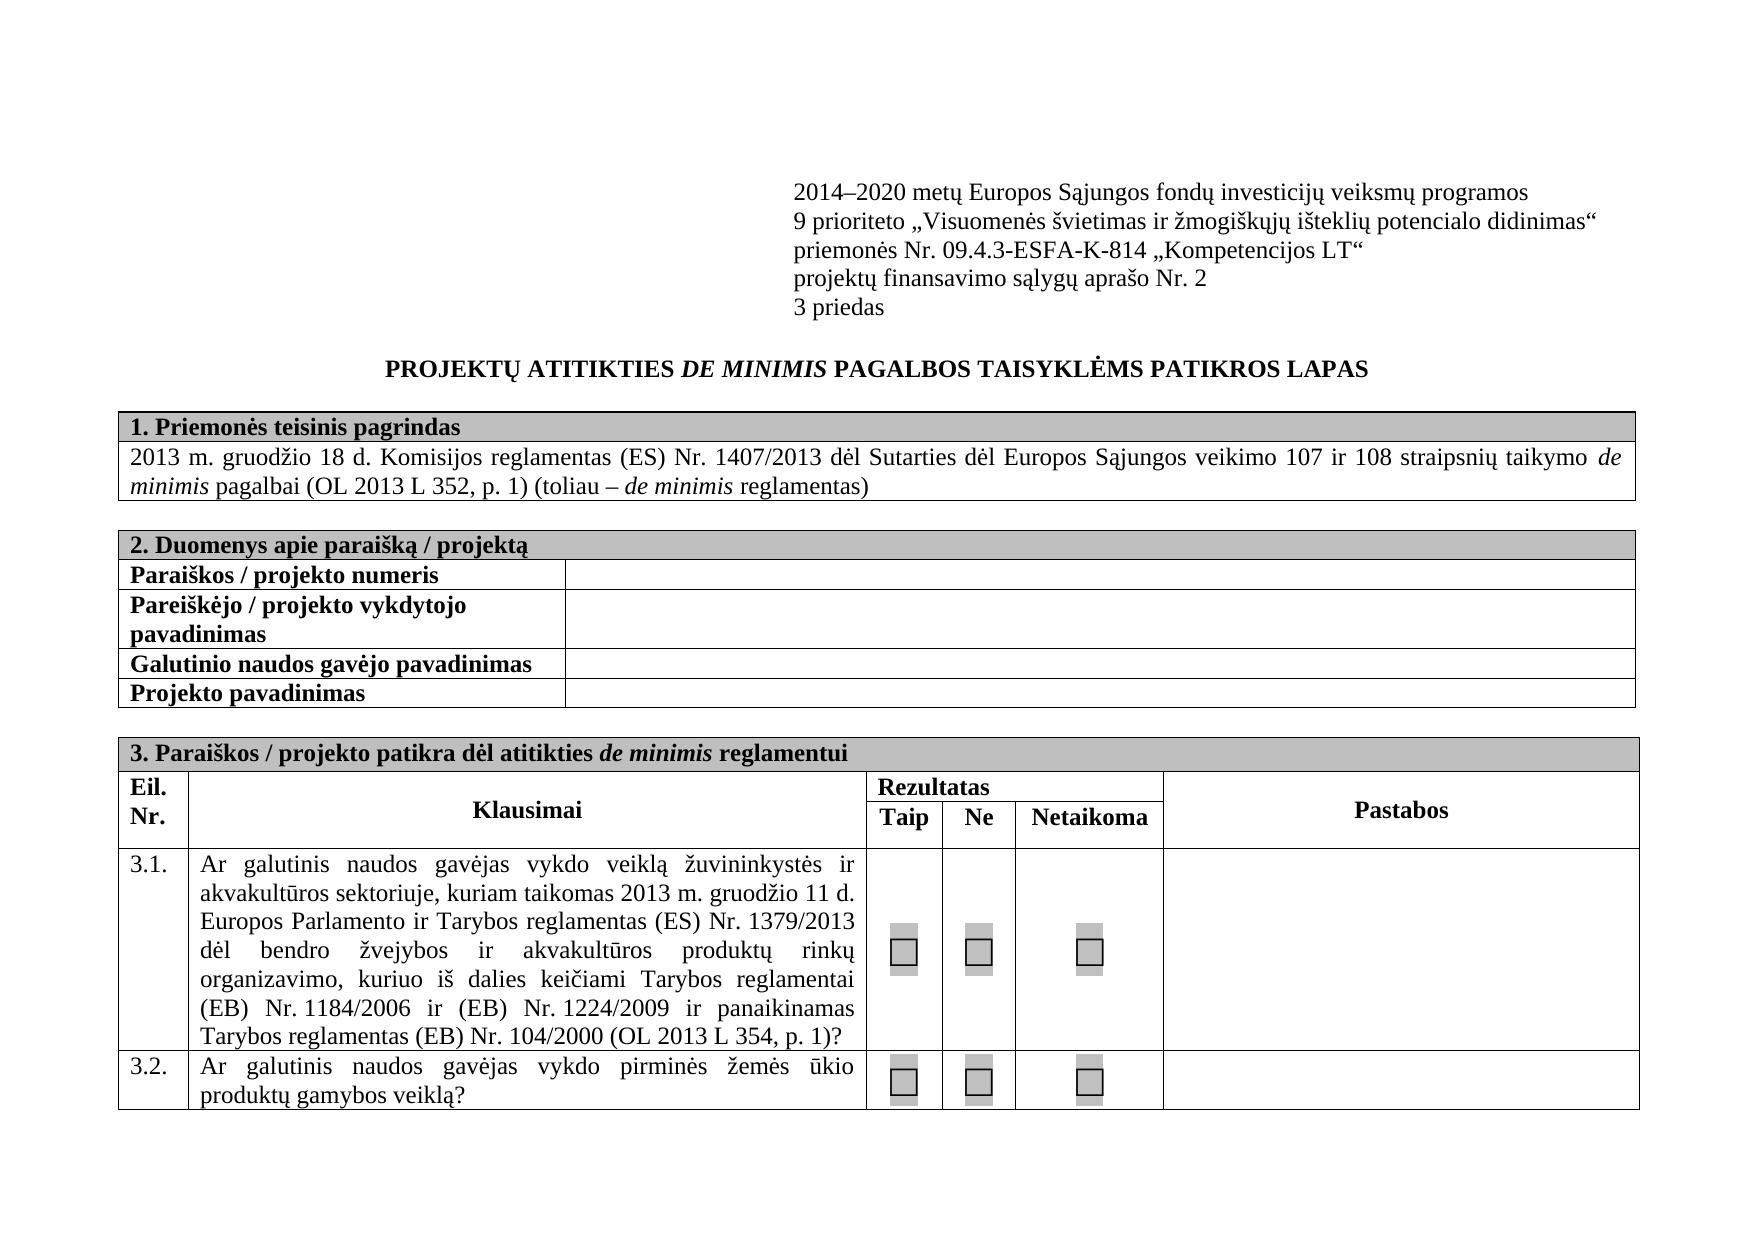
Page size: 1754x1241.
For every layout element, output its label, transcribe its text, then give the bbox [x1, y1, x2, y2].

table_cell 3.1. [119, 849, 188, 1050]
table_cell Projekto pavadinimas [119, 679, 565, 707]
text 9 prioriteto „Visuomenės švietimas ir žmogiškųjų išteklių potencialo didinimas“ [793, 206, 1636, 235]
table_cell □ [867, 849, 942, 1050]
table_cell Ne [943, 802, 1015, 848]
text priemonės Nr. 09.4.3-ESFA-K-814 „Kompetencijos LT“ [793, 235, 1636, 263]
text PROJEKTŲ ATITIKTIES de minimis PAGALBOS TAISYKLĖMS Patikros lapas [118, 354, 1636, 383]
table_cell □ [1016, 1051, 1163, 1109]
table_cell Ar galutinis naudos gavėjas vykdo veiklą žuvininkystės ir akvakultūros sektoriuje, kuriam taikomas 2013 m. gruodžio 11 d. Europos Parlamento ir Tarybos reglamentas (ES) Nr. 1379/2013 dėl bendro žvejybos ir akvakultūros produktų rinkų organizavimo, kuriuo iš dalies keičiami Tarybos reglamentai (EB) Nr. 1184/2006 ir (EB) Nr. 1224/2009 ir panaikinamas Tarybos reglamentas (EB) Nr. 104/2000 (OL 2013 L 354, p. 1)? [189, 849, 866, 1050]
table_cell Netaikoma [1016, 802, 1163, 848]
table_cell Galutinio naudos gavėjo pavadinimas [119, 649, 565, 677]
table_cell Ar galutinis naudos gavėjas vykdo pirminės žemės ūkio produktų gamybos veiklą? [189, 1051, 866, 1109]
table_cell Rezultatas [867, 772, 1163, 801]
table_cell [566, 560, 1635, 589]
table_header 2. Duomenys apie paraišką / projektą [119, 531, 1635, 559]
table_cell Pastabos [1164, 772, 1639, 848]
text 2014–2020 metų Europos Sąjungos fondų investicijų veiksmų programos [793, 177, 1636, 206]
table_cell Paraiškos / projekto numeris [119, 560, 565, 589]
table_header 3. Paraiškos / projekto patikra dėl atitikties de minimis reglamentui [119, 738, 1639, 771]
table_cell □ [867, 1051, 942, 1109]
table_cell Klausimai [189, 772, 866, 848]
text projektų finansavimo sąlygų aprašo Nr. 2 [793, 263, 1636, 292]
table_cell [566, 649, 1635, 677]
text 3 priedas [793, 292, 1636, 321]
table_cell [1164, 849, 1639, 1050]
table_cell [566, 590, 1635, 648]
table_cell 3.2. [119, 1051, 188, 1109]
table_cell □ [1016, 849, 1163, 1050]
table_header 1. Priemonės teisinis pagrindas [119, 413, 1635, 441]
table_cell [1164, 1051, 1639, 1109]
table_cell Pareiškėjo / projekto vykdytojo pavadinimas [119, 590, 565, 648]
table_cell □ [943, 1051, 1015, 1109]
table_cell 2013 m. gruodžio 18 d. Komisijos reglamentas (ES) Nr. 1407/2013 dėl Sutarties dėl Europos Sąjungos veikimo 107 ir 108 straipsnių taikymo de minimis pagalbai (OL 2013 L 352, p. 1) (toliau – de minimis reglamentas) [119, 442, 1635, 500]
table_cell □ [943, 849, 1015, 1050]
table_cell [566, 679, 1635, 707]
table_cell Eil. Nr. [119, 772, 188, 848]
table_cell Taip [867, 802, 942, 848]
